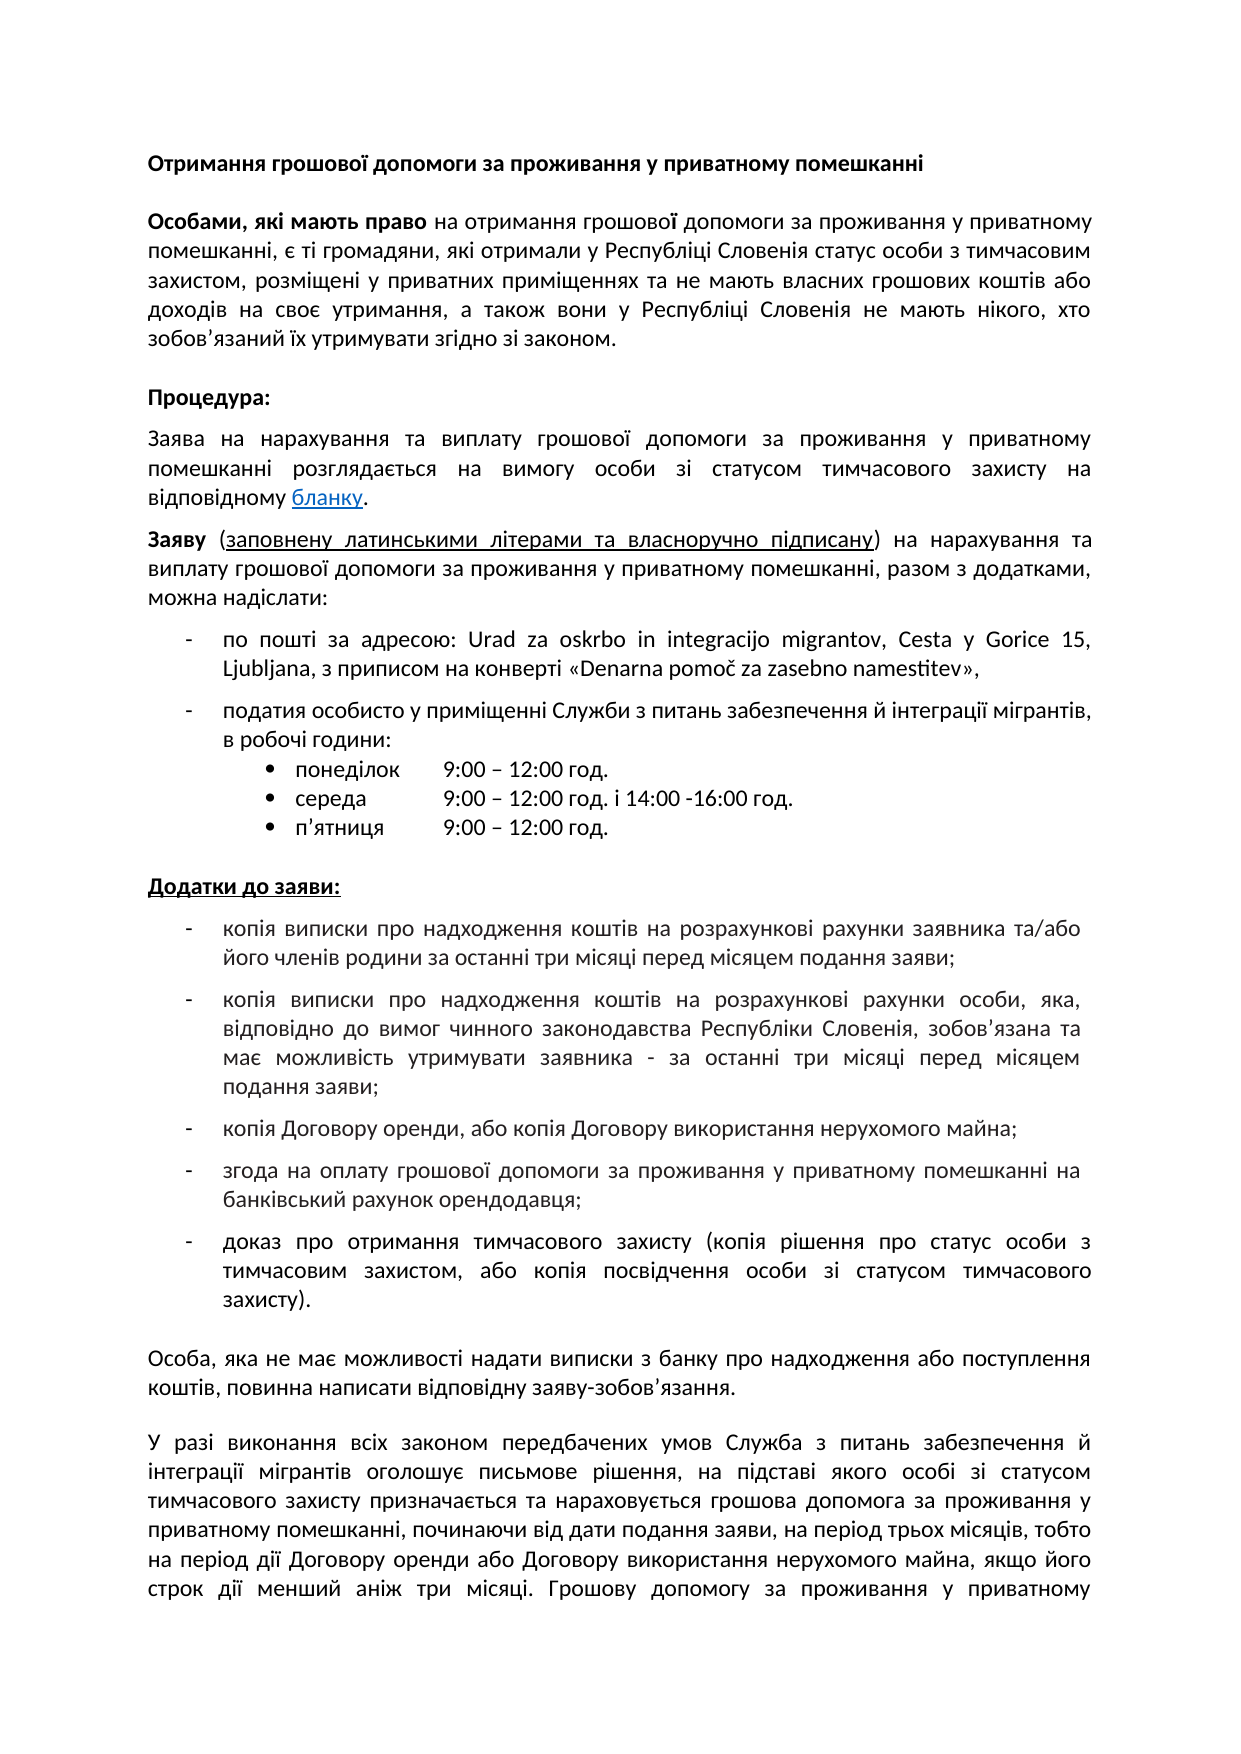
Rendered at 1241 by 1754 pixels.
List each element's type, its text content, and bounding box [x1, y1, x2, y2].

list копія виписки про надходження коштів на розрахункові рахунки особи, яка, відповідно до вимог чинного законодавства Республіки Словенія, зобов’язана та має можливість утримувати заявника - за останні три місяці перед місяцем подання заяви; [185, 984, 1082, 1101]
list податия особисто у приміщенні Служби з питань забезпечення й інтеграції мігрантів, в робочі години: [185, 695, 1093, 754]
list понеділок 9:00 – 12:00 год. [223, 754, 1093, 783]
list копія виписки про надходження коштів на розрахункові рахунки заявника та/або його членів родини за останні три місяці перед місяцем подання заяви; [185, 913, 1082, 971]
text Заява на нарахування та виплату грошової допомоги за проживання у приватному помешканні розглядається на вимогу особи зі статусом тимчасового захисту на відповідному бланку. [148, 423, 1093, 511]
list доказ про отримання тимчасового захисту (копія рішення про статус особи з тимчасовим захистом, або копія посвідчення особи зі статусом тимчасового захисту). [185, 1226, 1093, 1314]
text Особами, які мають право на отримання грошової допомоги за проживання у приватному помешканні, є ті громадяни, які отримали у Республіці Словенія статус особи з тимчасовим захистом, розміщені у приватних приміщеннях та не мають власних грошових коштів або доходів на своє утримання, а також вони у Республіці Словенія не мають нікого, хто зобов’язаний їх утримувати згідно зі законом. [148, 206, 1093, 352]
list середа 9:00 – 12:00 год. і 14:00 -16:00 год. [223, 783, 1093, 812]
list згода на оплату грошової допомоги за проживання у приватному помешканні на банківський рахунок орендодавця; [185, 1155, 1082, 1213]
text Отримання грошової допомоги за проживання у приватному помешканні [148, 148, 1093, 177]
list копія Договору оренди, або копія Договору використання нерухомого майна; [185, 1113, 1082, 1142]
list п’ятниця 9:00 – 12:00 год. [223, 812, 1093, 842]
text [148, 1427, 1093, 1602]
text Додатки до заяви: [148, 871, 1093, 900]
text Заяву (заповнену латинськими літерами та власноручно підписану) на нарахування та виплату грошової допомоги за проживання у приватному помешканні, разом з додатками, можна надіслати: [148, 524, 1093, 612]
text Процедура: [148, 382, 1093, 411]
list по пошті за адресою: Urad za oskrbo in integracijo migrantov, Cesta у Gorice 15, Ljubljana, з приписом на конверті «Denarna pomoč za zasebno namestitev», [185, 624, 1093, 683]
text Особа, яка не має можливості надати виписки з банку про надходження або поступлення коштів, повинна написати відповідну заяву-зобов’язання. [148, 1343, 1093, 1402]
